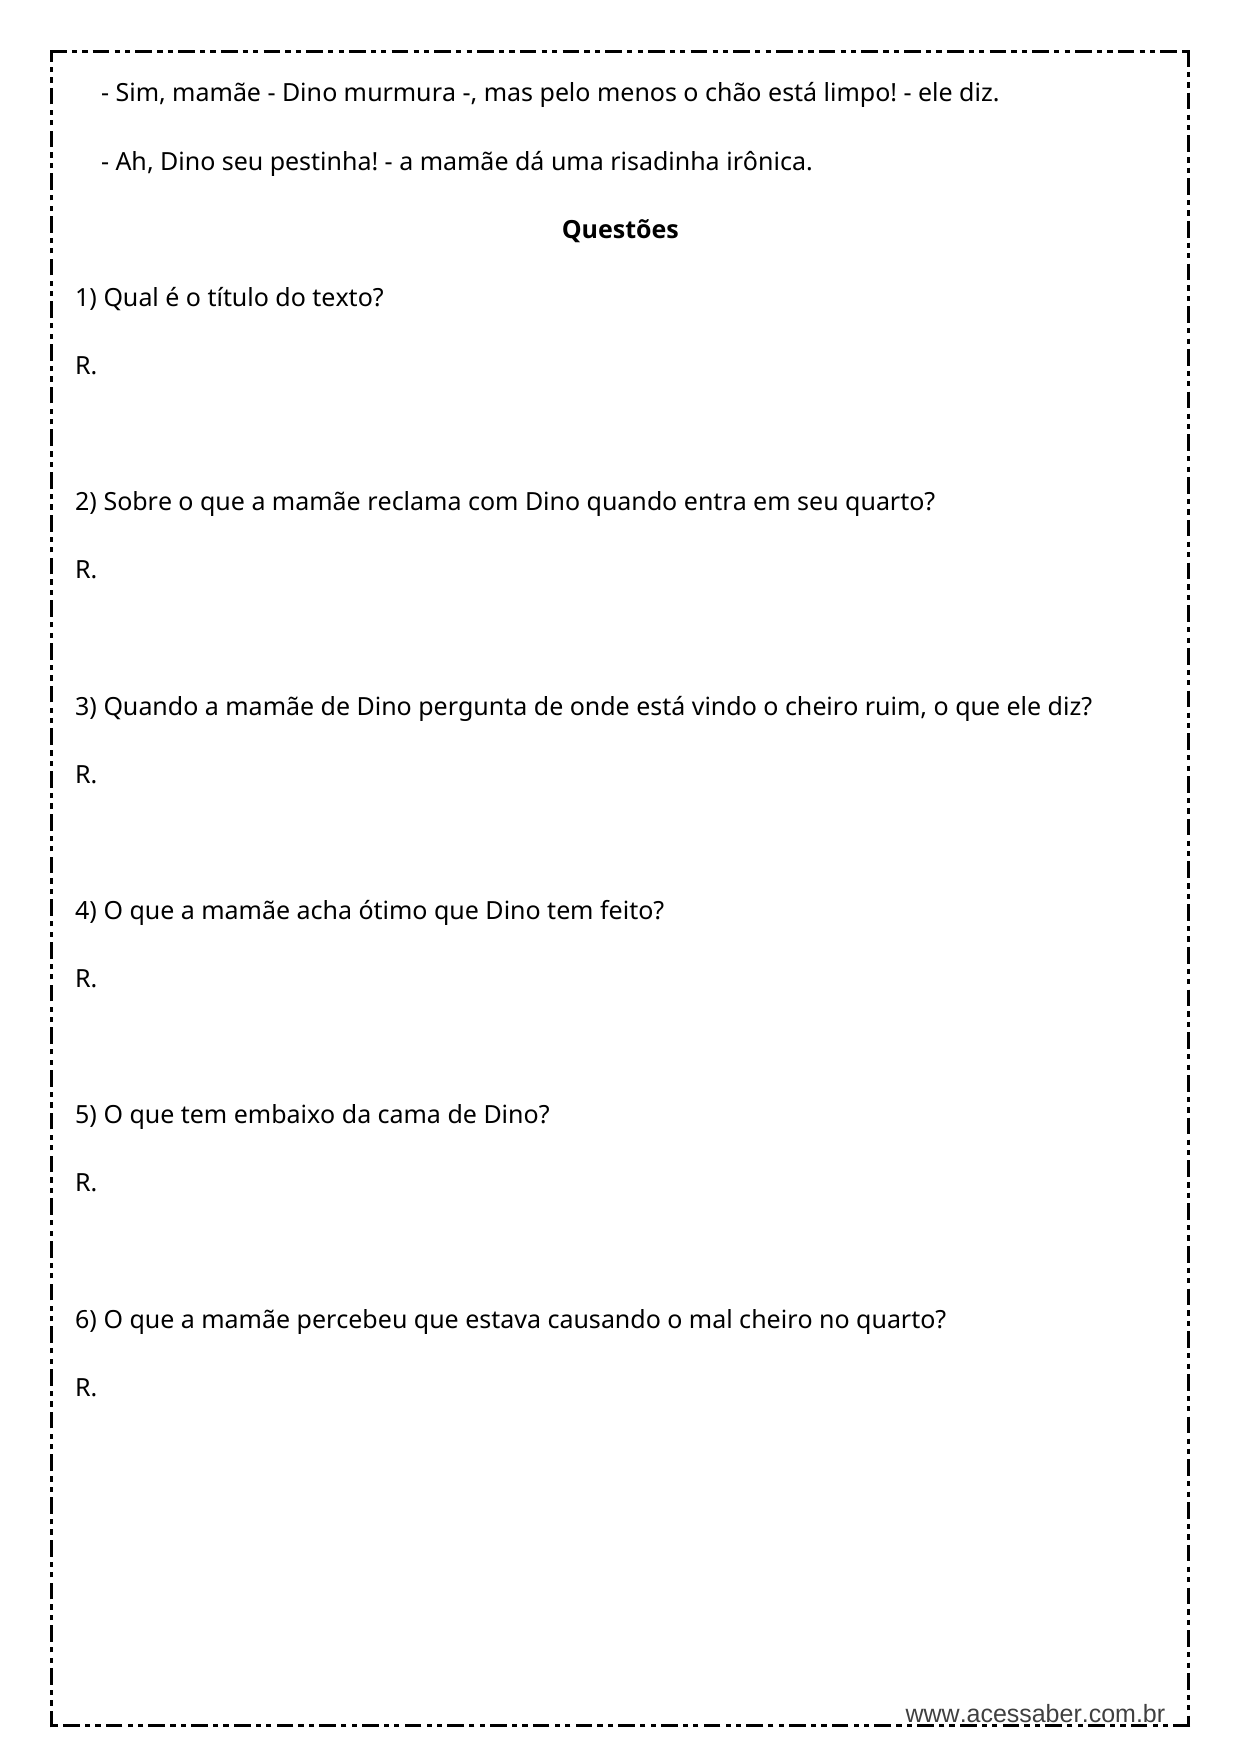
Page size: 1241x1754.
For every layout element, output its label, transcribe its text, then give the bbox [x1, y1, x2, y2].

text R. [75, 1369, 1165, 1403]
text 1) Qual é o título do texto? [75, 279, 1165, 313]
text R. [75, 1165, 1165, 1199]
text R. [75, 961, 1165, 995]
text 5) O que tem embaixo da cama de Dino? [75, 1097, 1165, 1131]
text 3) Quando a mamãe de Dino pergunta de onde está vindo o cheiro ruim, o que ele diz? [75, 688, 1165, 722]
text 4) O que a mamãe acha ótimo que Dino tem feito? [75, 892, 1165, 927]
text 2) Sobre o que a mamãe reclama com Dino quando entra em seu quarto? [75, 484, 1165, 518]
text - Ah, Dino seu pestinha! - a mamãe dá uma risadinha irônica. [75, 143, 1165, 177]
text R. [75, 347, 1165, 382]
text R. [75, 756, 1165, 790]
text 6) O que a mamãe percebeu que estava causando o mal cheiro no quarto? [75, 1301, 1165, 1335]
text R. [75, 552, 1165, 586]
text - Sim, mamãe - Dino murmura -, mas pelo menos o chão está limpo! - ele diz. [75, 75, 1165, 109]
text Questões [75, 211, 1165, 245]
